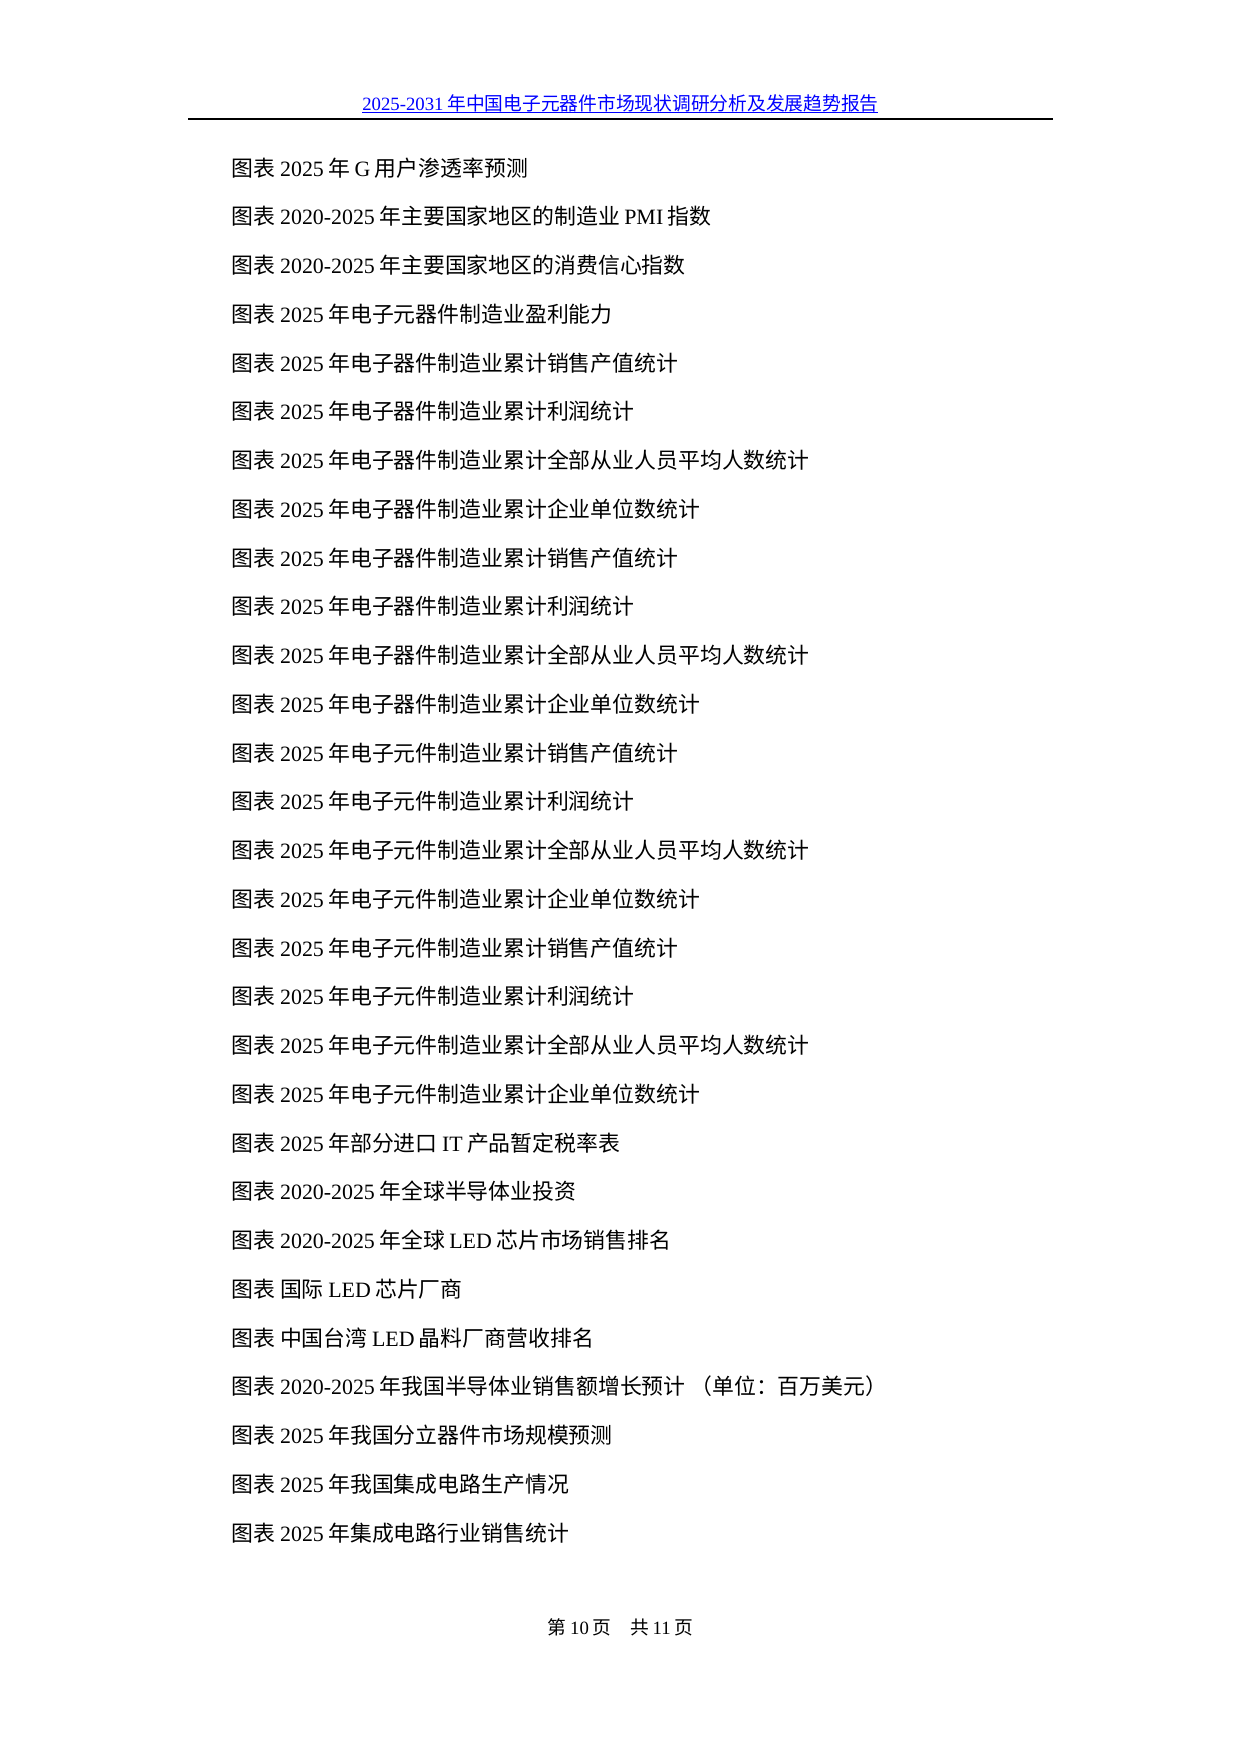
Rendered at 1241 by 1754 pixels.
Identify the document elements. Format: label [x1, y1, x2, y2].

text [187, 150, 1053, 1548]
